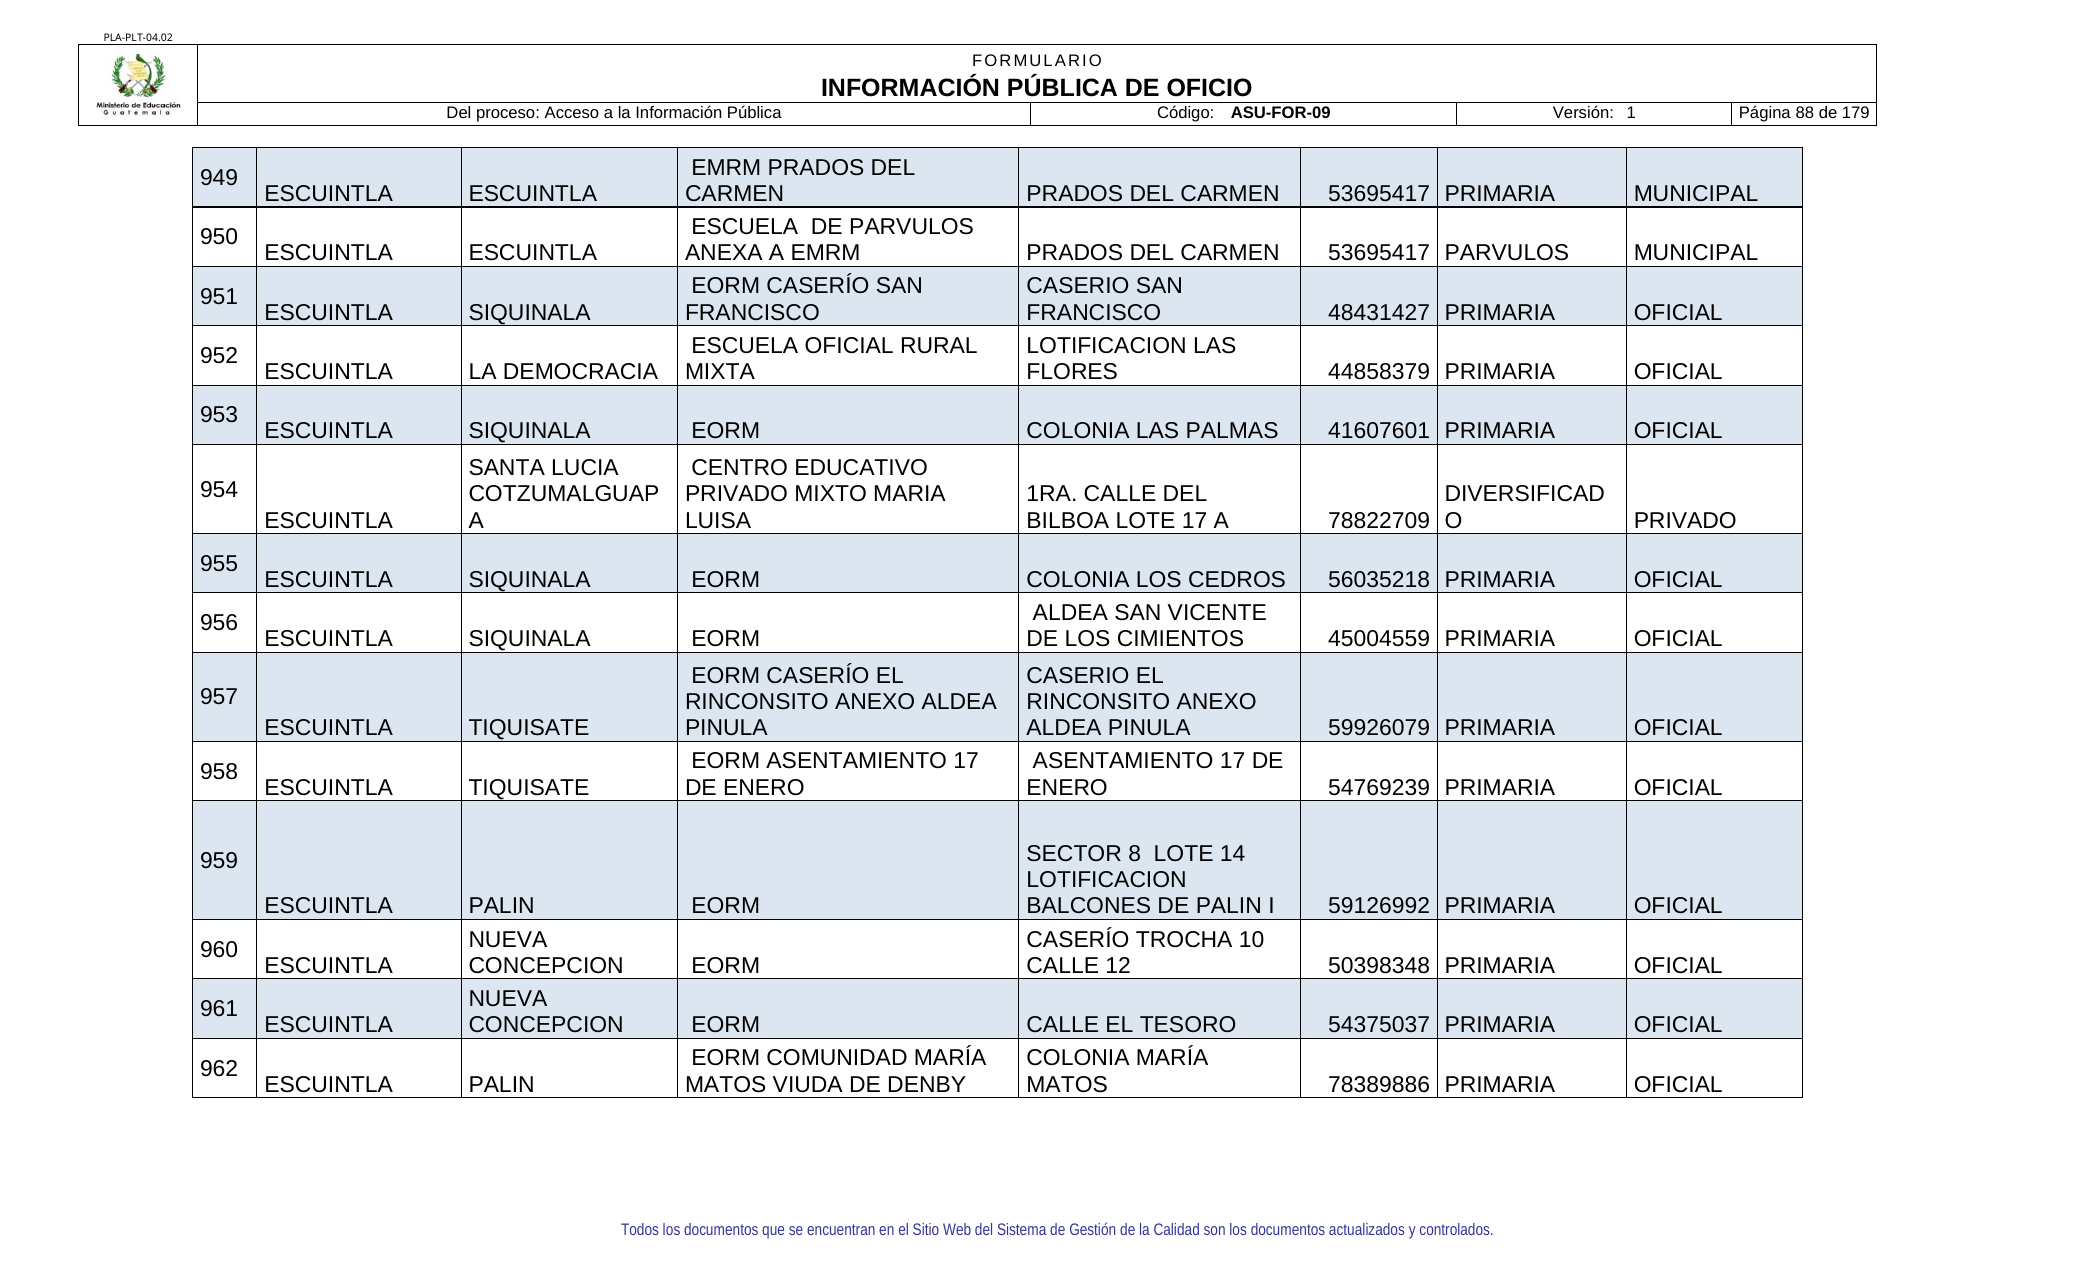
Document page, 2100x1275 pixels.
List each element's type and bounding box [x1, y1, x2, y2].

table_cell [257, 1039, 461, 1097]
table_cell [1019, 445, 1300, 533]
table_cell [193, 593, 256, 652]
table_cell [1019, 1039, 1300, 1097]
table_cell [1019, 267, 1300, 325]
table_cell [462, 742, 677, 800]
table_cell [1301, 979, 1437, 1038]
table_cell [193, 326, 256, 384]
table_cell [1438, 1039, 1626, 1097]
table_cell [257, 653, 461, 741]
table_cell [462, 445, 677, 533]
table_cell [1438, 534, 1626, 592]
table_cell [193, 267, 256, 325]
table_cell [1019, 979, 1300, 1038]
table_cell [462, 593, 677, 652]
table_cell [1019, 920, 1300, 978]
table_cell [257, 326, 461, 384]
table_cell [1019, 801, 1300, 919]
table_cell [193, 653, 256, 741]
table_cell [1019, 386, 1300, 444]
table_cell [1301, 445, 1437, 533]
picture [95, 51, 181, 117]
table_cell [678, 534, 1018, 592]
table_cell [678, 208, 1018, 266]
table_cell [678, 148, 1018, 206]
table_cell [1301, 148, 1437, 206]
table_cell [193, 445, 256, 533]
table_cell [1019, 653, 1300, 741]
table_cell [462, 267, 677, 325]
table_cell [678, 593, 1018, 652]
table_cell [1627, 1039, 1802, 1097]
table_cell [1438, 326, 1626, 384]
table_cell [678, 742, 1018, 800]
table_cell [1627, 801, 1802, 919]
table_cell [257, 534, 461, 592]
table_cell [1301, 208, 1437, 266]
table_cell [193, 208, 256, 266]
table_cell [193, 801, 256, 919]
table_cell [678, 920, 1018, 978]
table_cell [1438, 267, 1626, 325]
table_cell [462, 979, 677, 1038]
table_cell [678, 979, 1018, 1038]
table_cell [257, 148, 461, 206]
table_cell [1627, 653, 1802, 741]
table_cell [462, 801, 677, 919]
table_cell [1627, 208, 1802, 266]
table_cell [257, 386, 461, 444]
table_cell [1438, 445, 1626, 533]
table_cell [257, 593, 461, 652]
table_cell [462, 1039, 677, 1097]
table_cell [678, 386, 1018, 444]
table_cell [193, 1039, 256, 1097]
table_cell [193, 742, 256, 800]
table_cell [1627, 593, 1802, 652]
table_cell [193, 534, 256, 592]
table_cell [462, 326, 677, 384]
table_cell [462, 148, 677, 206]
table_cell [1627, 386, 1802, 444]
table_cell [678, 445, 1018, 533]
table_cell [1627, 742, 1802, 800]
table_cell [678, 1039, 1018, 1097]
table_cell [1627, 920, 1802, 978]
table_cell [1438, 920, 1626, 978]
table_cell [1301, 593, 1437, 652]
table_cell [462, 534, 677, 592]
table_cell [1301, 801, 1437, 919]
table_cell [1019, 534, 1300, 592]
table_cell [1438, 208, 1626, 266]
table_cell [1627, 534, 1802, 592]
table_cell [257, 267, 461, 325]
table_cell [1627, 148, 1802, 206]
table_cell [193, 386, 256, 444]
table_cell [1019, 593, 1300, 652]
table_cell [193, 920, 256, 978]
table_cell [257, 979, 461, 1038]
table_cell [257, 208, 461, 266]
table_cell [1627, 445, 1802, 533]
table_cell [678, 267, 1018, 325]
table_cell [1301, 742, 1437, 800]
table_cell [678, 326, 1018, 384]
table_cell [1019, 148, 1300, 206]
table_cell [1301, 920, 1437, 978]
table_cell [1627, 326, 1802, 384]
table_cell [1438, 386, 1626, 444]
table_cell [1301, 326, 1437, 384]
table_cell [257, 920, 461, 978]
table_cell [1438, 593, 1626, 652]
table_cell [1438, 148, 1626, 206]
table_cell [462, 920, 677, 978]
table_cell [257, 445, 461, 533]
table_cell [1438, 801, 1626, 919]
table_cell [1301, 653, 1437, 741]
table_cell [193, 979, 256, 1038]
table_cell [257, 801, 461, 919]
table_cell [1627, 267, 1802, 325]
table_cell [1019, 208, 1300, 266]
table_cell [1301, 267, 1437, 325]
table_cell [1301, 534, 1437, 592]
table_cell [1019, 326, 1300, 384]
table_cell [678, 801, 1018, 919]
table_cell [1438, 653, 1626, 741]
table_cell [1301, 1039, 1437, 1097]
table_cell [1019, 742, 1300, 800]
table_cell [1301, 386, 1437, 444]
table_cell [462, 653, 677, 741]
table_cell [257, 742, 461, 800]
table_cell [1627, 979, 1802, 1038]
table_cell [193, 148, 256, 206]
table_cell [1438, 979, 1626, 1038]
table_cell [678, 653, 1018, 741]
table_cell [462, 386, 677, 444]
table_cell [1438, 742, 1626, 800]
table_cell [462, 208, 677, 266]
